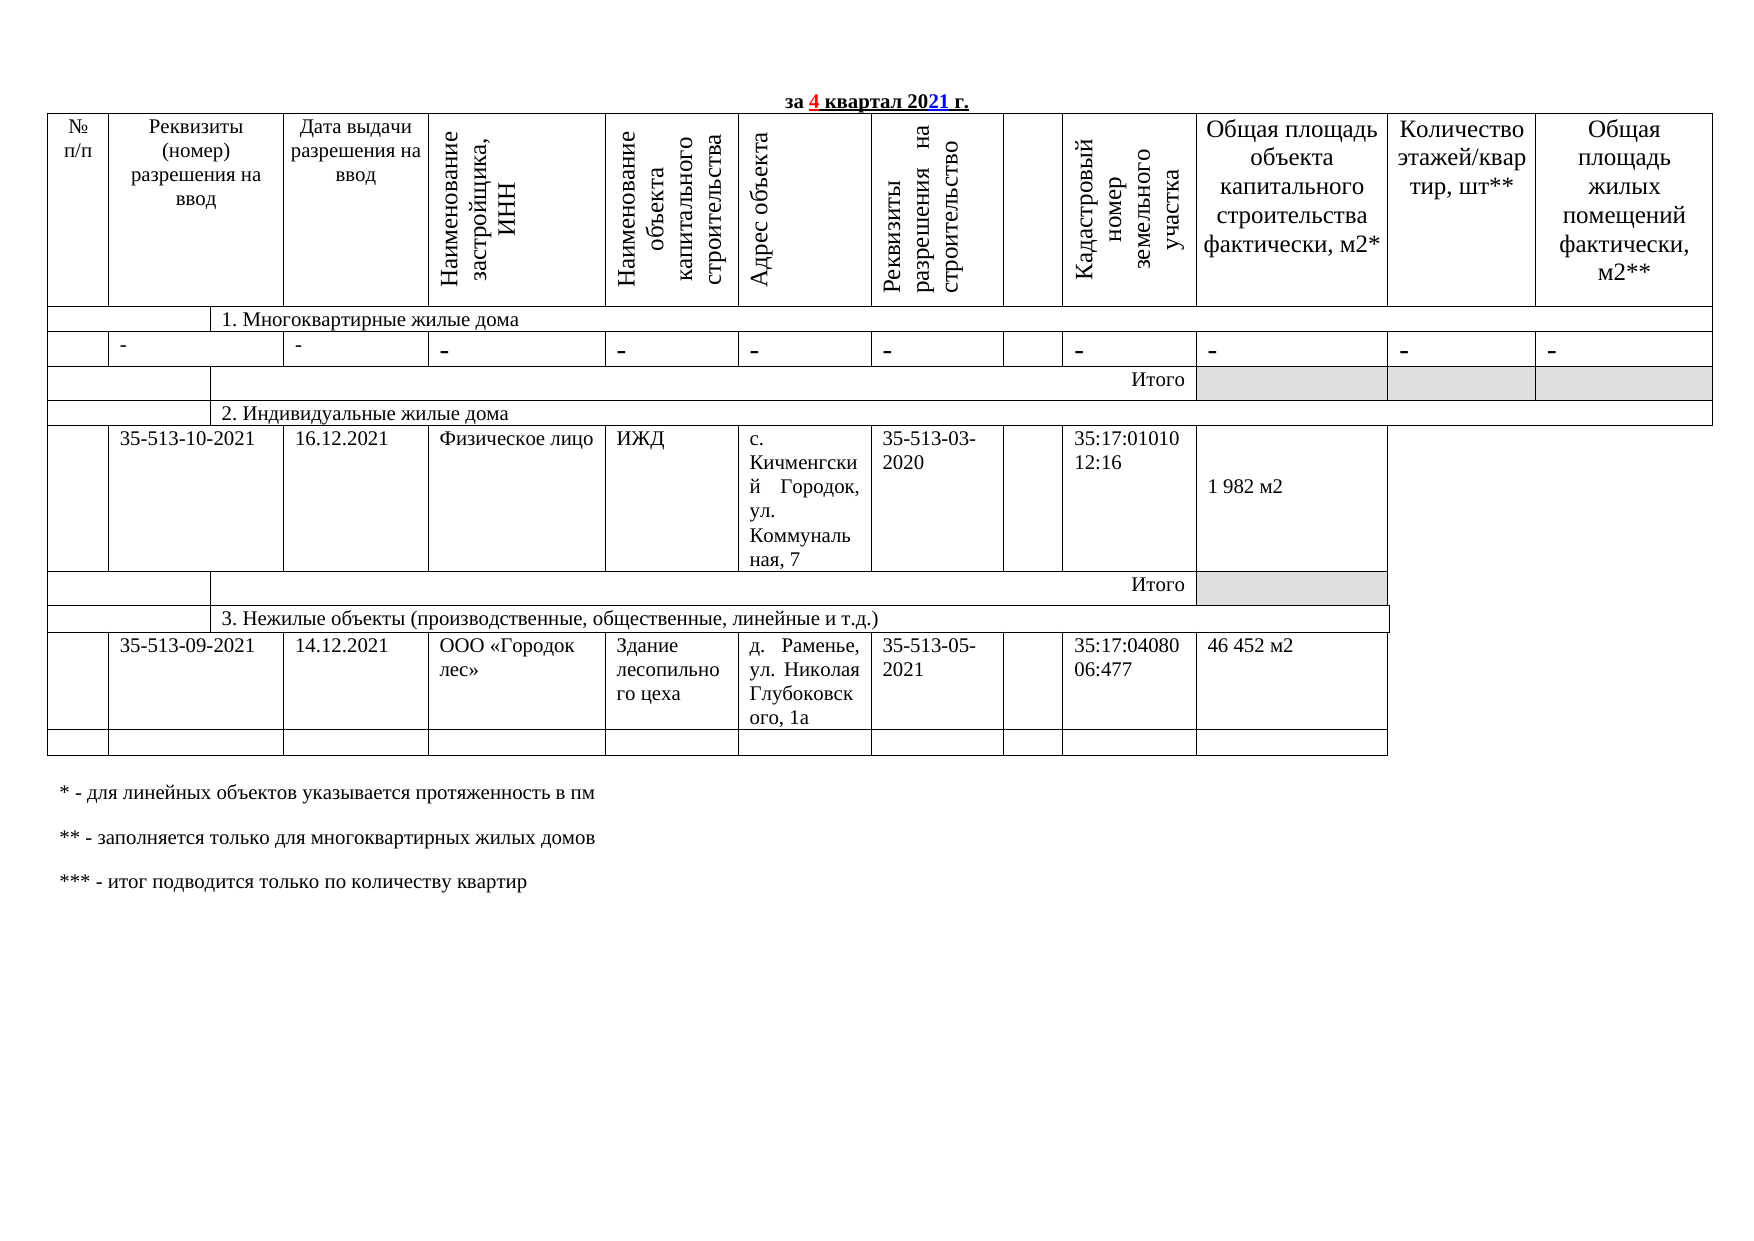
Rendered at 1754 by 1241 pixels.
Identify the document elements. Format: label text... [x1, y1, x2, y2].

table_cell 1. Многоквартирные жилые дома [211, 307, 1712, 331]
table_cell ООО «Городок лес» [429, 633, 605, 729]
table_cell [1063, 730, 1196, 755]
text ** - заполняется только для многоквартирных жилых домов [59, 824, 1695, 849]
table_cell [1004, 332, 1062, 366]
table_cell [429, 730, 605, 755]
table_cell с. Кичменгский Городок, ул. Коммунальная, 7 [739, 426, 871, 571]
table_cell - [284, 332, 428, 366]
table_cell - [1388, 332, 1535, 366]
table_cell - [1197, 332, 1387, 366]
table_cell [48, 633, 108, 729]
table_cell [872, 730, 1003, 755]
table_cell 3. Нежилые объекты (производственные, общественные, линейные и т.д.) [211, 606, 1389, 632]
table_header Кадастровый номер земельного участка [1063, 114, 1196, 306]
table_cell ИЖД [606, 426, 738, 571]
table_header Дата выдачи разрешения на ввод [284, 114, 428, 306]
table_cell 2. Индивидуальные жилые дома [211, 401, 1712, 425]
table_cell [109, 730, 283, 755]
table_cell 1 982 м2 [1197, 426, 1387, 571]
table_header Общая площадь объекта капитального строительства фактически, м2* [1197, 114, 1387, 306]
table_header Количество этажей/квартир, шт** [1388, 114, 1535, 306]
table_cell 35-513-03-2020 [872, 426, 1003, 571]
table_cell 35:17:0101012:16 [1063, 426, 1196, 571]
table_cell - [429, 332, 605, 366]
table_cell - [1536, 332, 1712, 366]
table_header Общая площадь жилых помещений фактически, м2** [1536, 114, 1712, 306]
table_cell [739, 730, 871, 755]
table_cell [1197, 572, 1387, 605]
table_cell Здание лесопильного цеха [606, 633, 738, 729]
table_cell [284, 730, 428, 755]
table_cell [48, 606, 210, 632]
table_cell [48, 426, 108, 571]
table_cell [1388, 367, 1535, 400]
table_cell - [872, 332, 1003, 366]
table_cell [1004, 426, 1062, 571]
table_cell 35-513-05-2021 [872, 633, 1003, 729]
table_header [1004, 114, 1062, 306]
table_header Реквизиты разрешения на строительство [872, 114, 1003, 306]
table_cell [48, 401, 210, 425]
table_header Реквизиты (номер) разрешения на ввод [109, 114, 283, 306]
text за 4 квартал 2021 г. [59, 89, 1695, 113]
table_cell [48, 367, 210, 400]
text *** - итог подводится только по количеству квартир [59, 869, 1695, 893]
table_cell [1197, 367, 1387, 400]
table_cell 14.12.2021 [284, 633, 428, 729]
table_cell [1004, 633, 1062, 729]
table_cell [48, 572, 210, 605]
table_cell [48, 730, 108, 755]
table_header Наименование объекта капитального строительства [606, 114, 738, 306]
table_cell [1536, 367, 1712, 400]
table_cell 35-513-10-2021 [109, 426, 283, 571]
table_header Наименование застройщика, ИНН [429, 114, 605, 306]
table_cell - [606, 332, 738, 366]
table_cell Итого [211, 572, 1196, 605]
table_cell - [739, 332, 871, 366]
table_header № п/п [48, 114, 108, 306]
table_cell 35:17:0408006:477 [1063, 633, 1196, 729]
table_cell [1004, 730, 1062, 755]
table_cell Итого [211, 367, 1196, 400]
table_cell - [109, 332, 283, 366]
table_cell д. Раменье, ул. Николая Глубоковского, 1а [739, 633, 871, 729]
text * - для линейных объектов указывается протяженность в пм [59, 780, 1695, 804]
table_cell [606, 730, 738, 755]
table_cell 16.12.2021 [284, 426, 428, 571]
table_header Адрес объекта [739, 114, 871, 306]
table_cell [48, 332, 108, 366]
table_cell 35-513-09-2021 [109, 633, 283, 729]
table_cell Физическое лицо [429, 426, 605, 571]
table_cell - [1063, 332, 1196, 366]
table_cell [1197, 730, 1387, 755]
table_cell 46 452 м2 [1197, 633, 1387, 729]
table_cell [48, 307, 210, 331]
